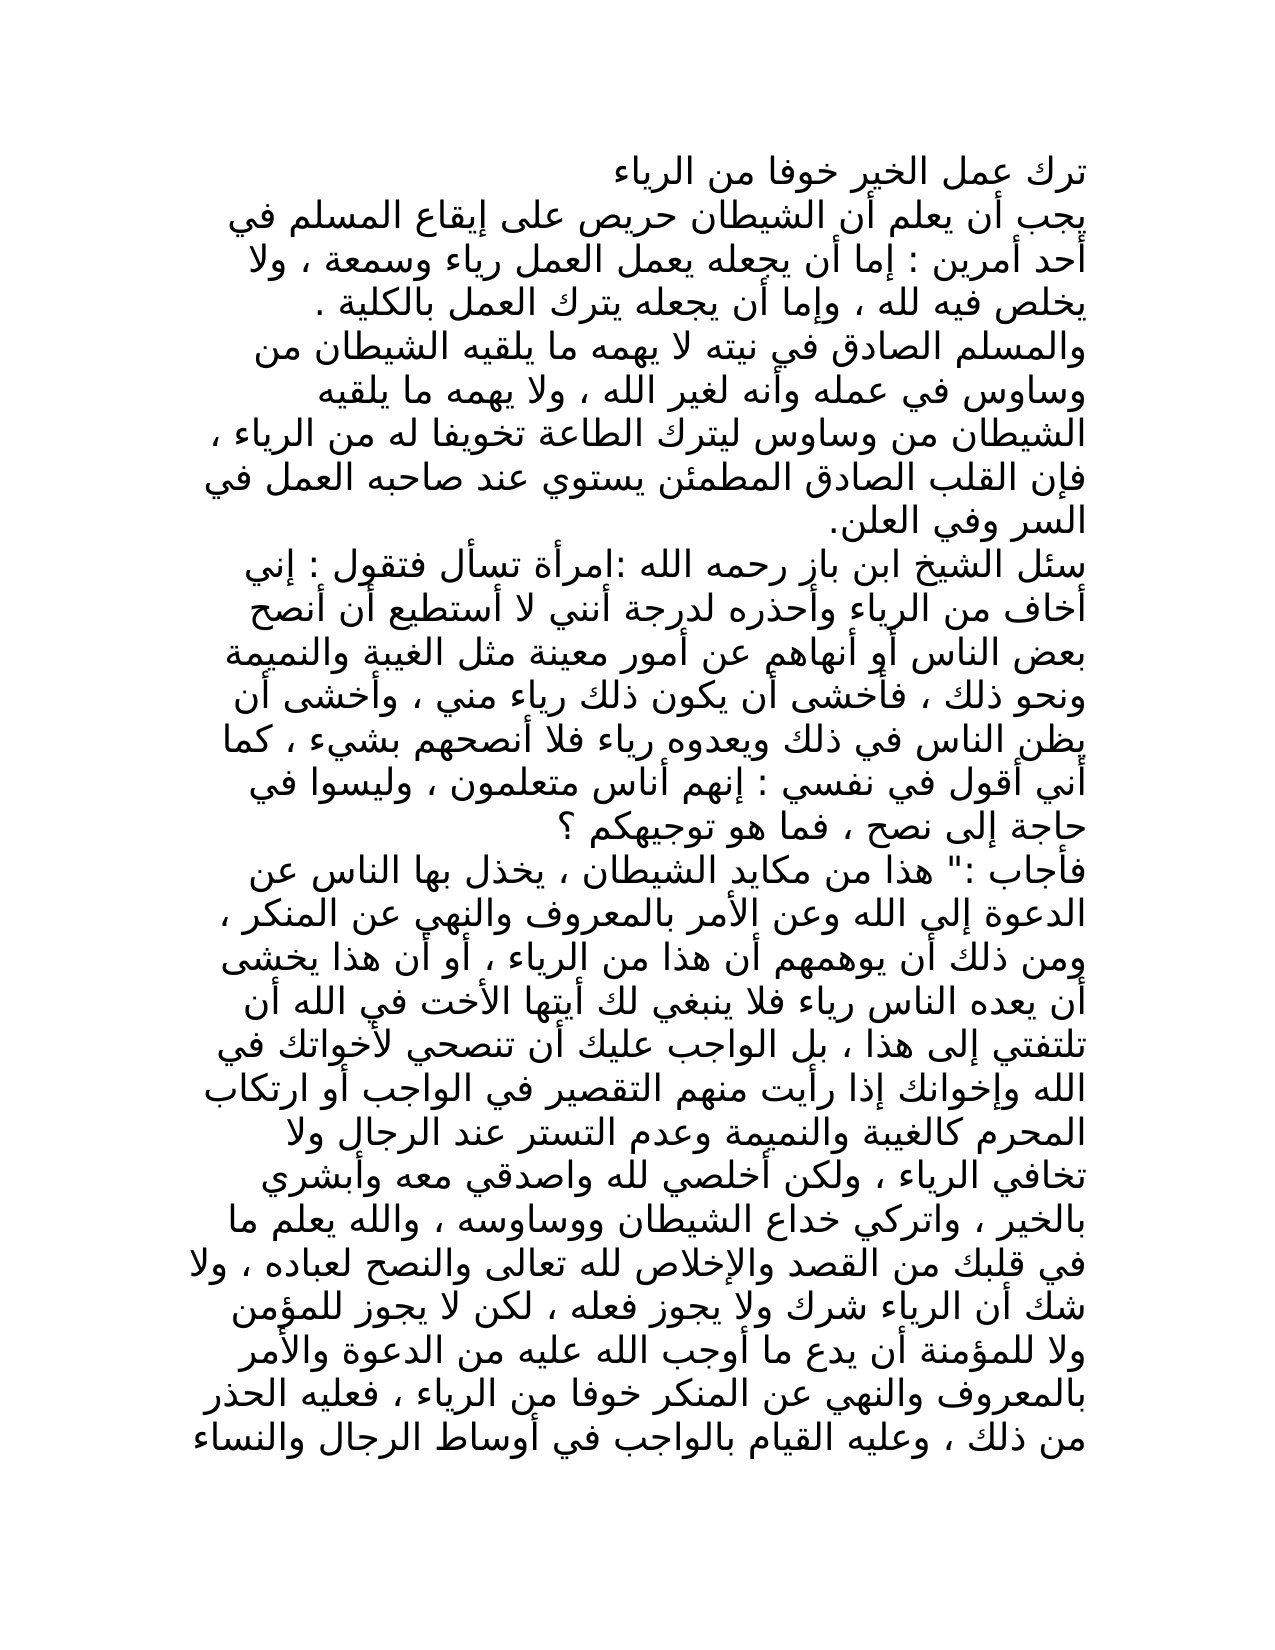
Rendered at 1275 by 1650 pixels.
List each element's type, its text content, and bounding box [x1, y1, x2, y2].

text سئل الشيخ ابن باز رحمه الله :امرأة تسأل فتقول : إني أخاف من الرياء وأحذره لدرجة أنني لا أستطيع أن أنصح بعض الناس أو أنهاهم عن أمور معينة مثل الغيبة والنميمة ونحو ذلك ، فأخشى أن يكون ذلك رياء مني ، وأخشى أن يظن الناس في ذلك ويعدوه رياء فلا أنصحهم بشيء ، كما أني أقول في نفسي : إنهم أناس متعلمون ، وليسوا في حاجة إلى نصح ، فما هو توجيهكم ؟ [187, 543, 1087, 848]
text ترك عمل الخير خوفا من الرياء [187, 150, 1087, 194]
text والمسلم الصادق في نيته لا يهمه ما يلقيه الشيطان من وساوس في عمله وأنه لغير الله ، ولا يهمه ما يلقيه الشيطان من وساوس ليترك الطاعة تخويفا له من الرياء ، فإن القلب الصادق المطمئن يستوي عند صاحبه العمل في السر وفي العلن. [187, 324, 1087, 543]
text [187, 848, 1087, 1459]
text يجب أن يعلم أن الشيطان حريص على إيقاع المسلم في أحد أمرين : إما أن يجعله يعمل العمل رياء وسمعة ، ولا يخلص فيه لله ، وإما أن يجعله يترك العمل بالكلية . [187, 194, 1087, 324]
